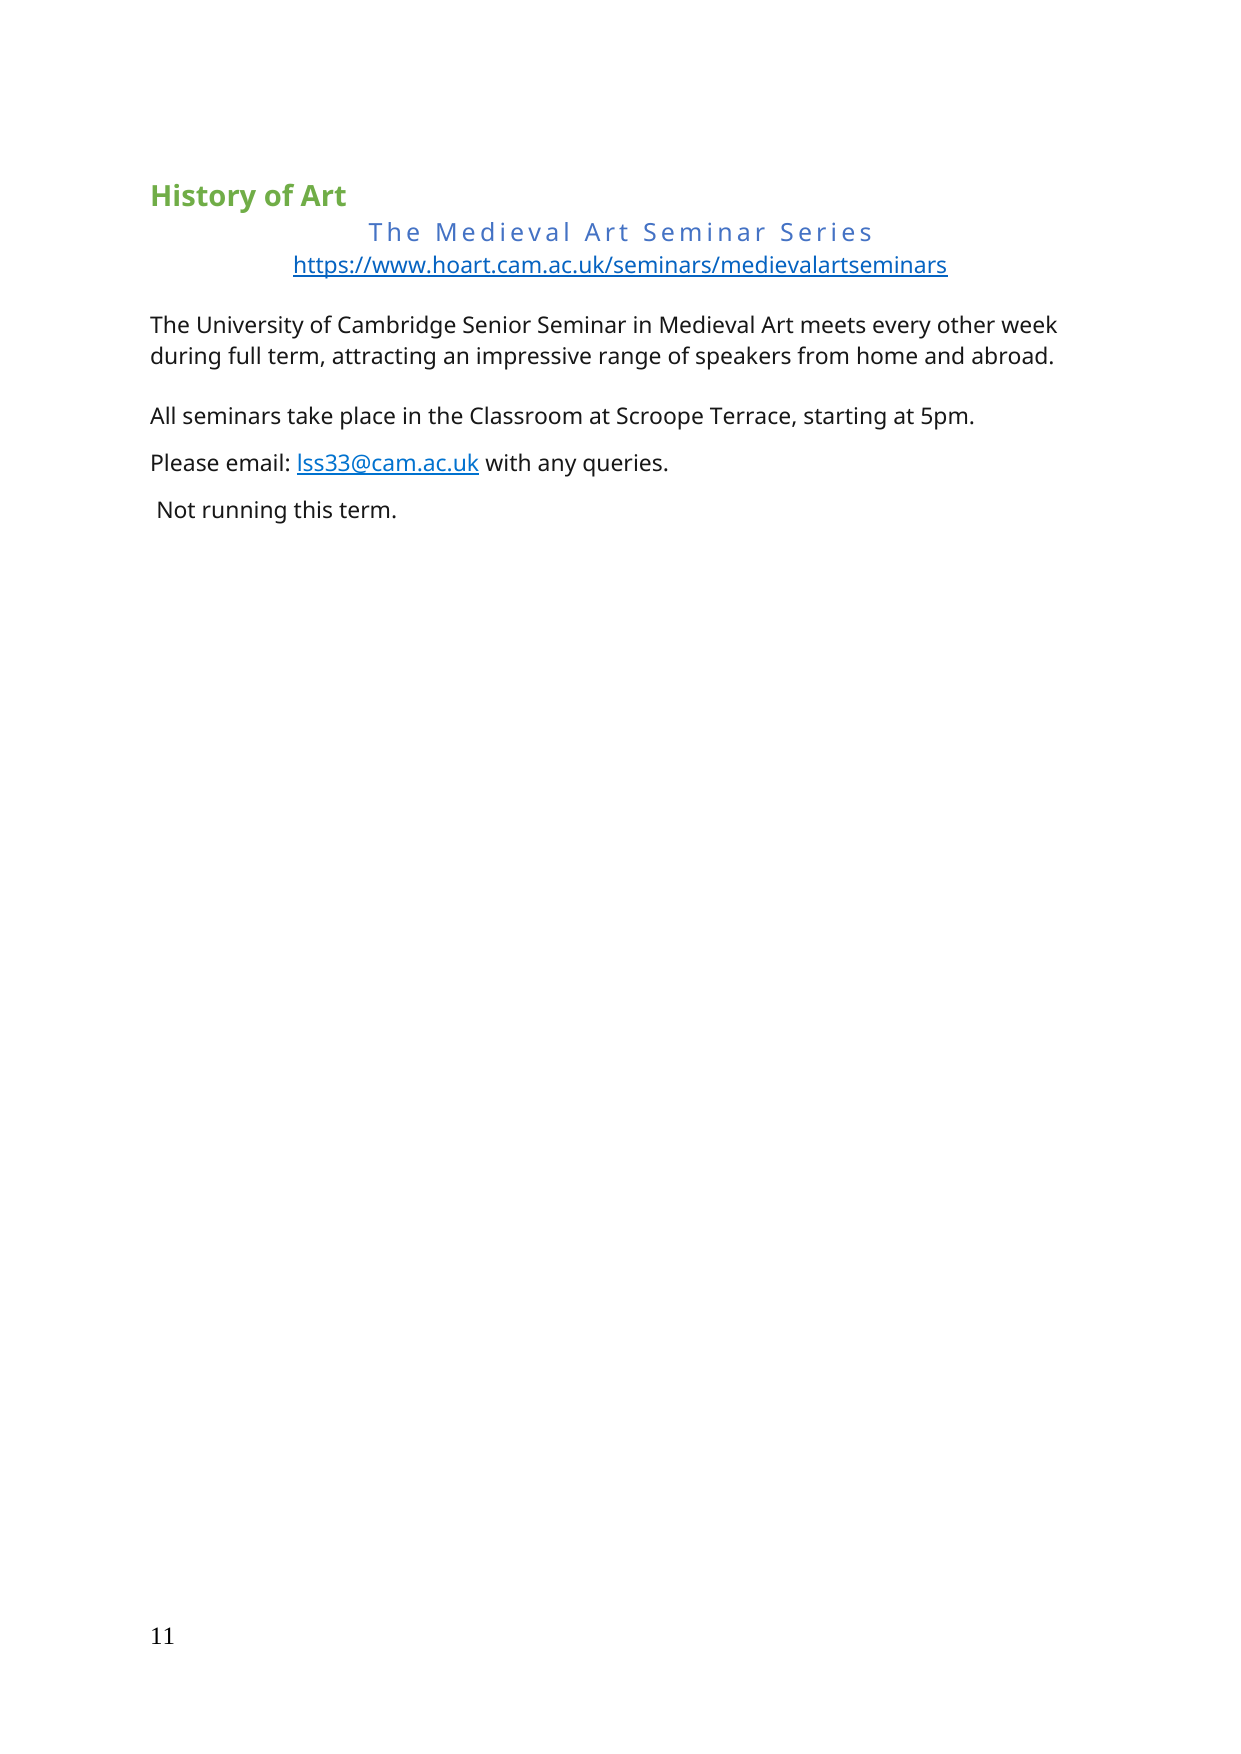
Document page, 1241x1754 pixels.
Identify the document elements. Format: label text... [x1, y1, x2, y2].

text The Medieval Art Seminar Series [150, 215, 1090, 249]
text The University of Cambridge Senior Seminar in Medieval Art meets every other week during full term, attracting an impressive range of speakers from home and abroad. [150, 309, 1090, 371]
subtitle History of Art [150, 175, 1090, 215]
text Please email: lss33@cam.ac.uk with any queries. [150, 447, 1090, 478]
text https://www.hoart.cam.ac.uk/seminars/medievalartseminars [150, 249, 1090, 280]
text All seminars take place in the Classroom at Scroope Terrace, starting at 5pm. [150, 400, 1090, 431]
text Not running this term. [150, 494, 1090, 525]
